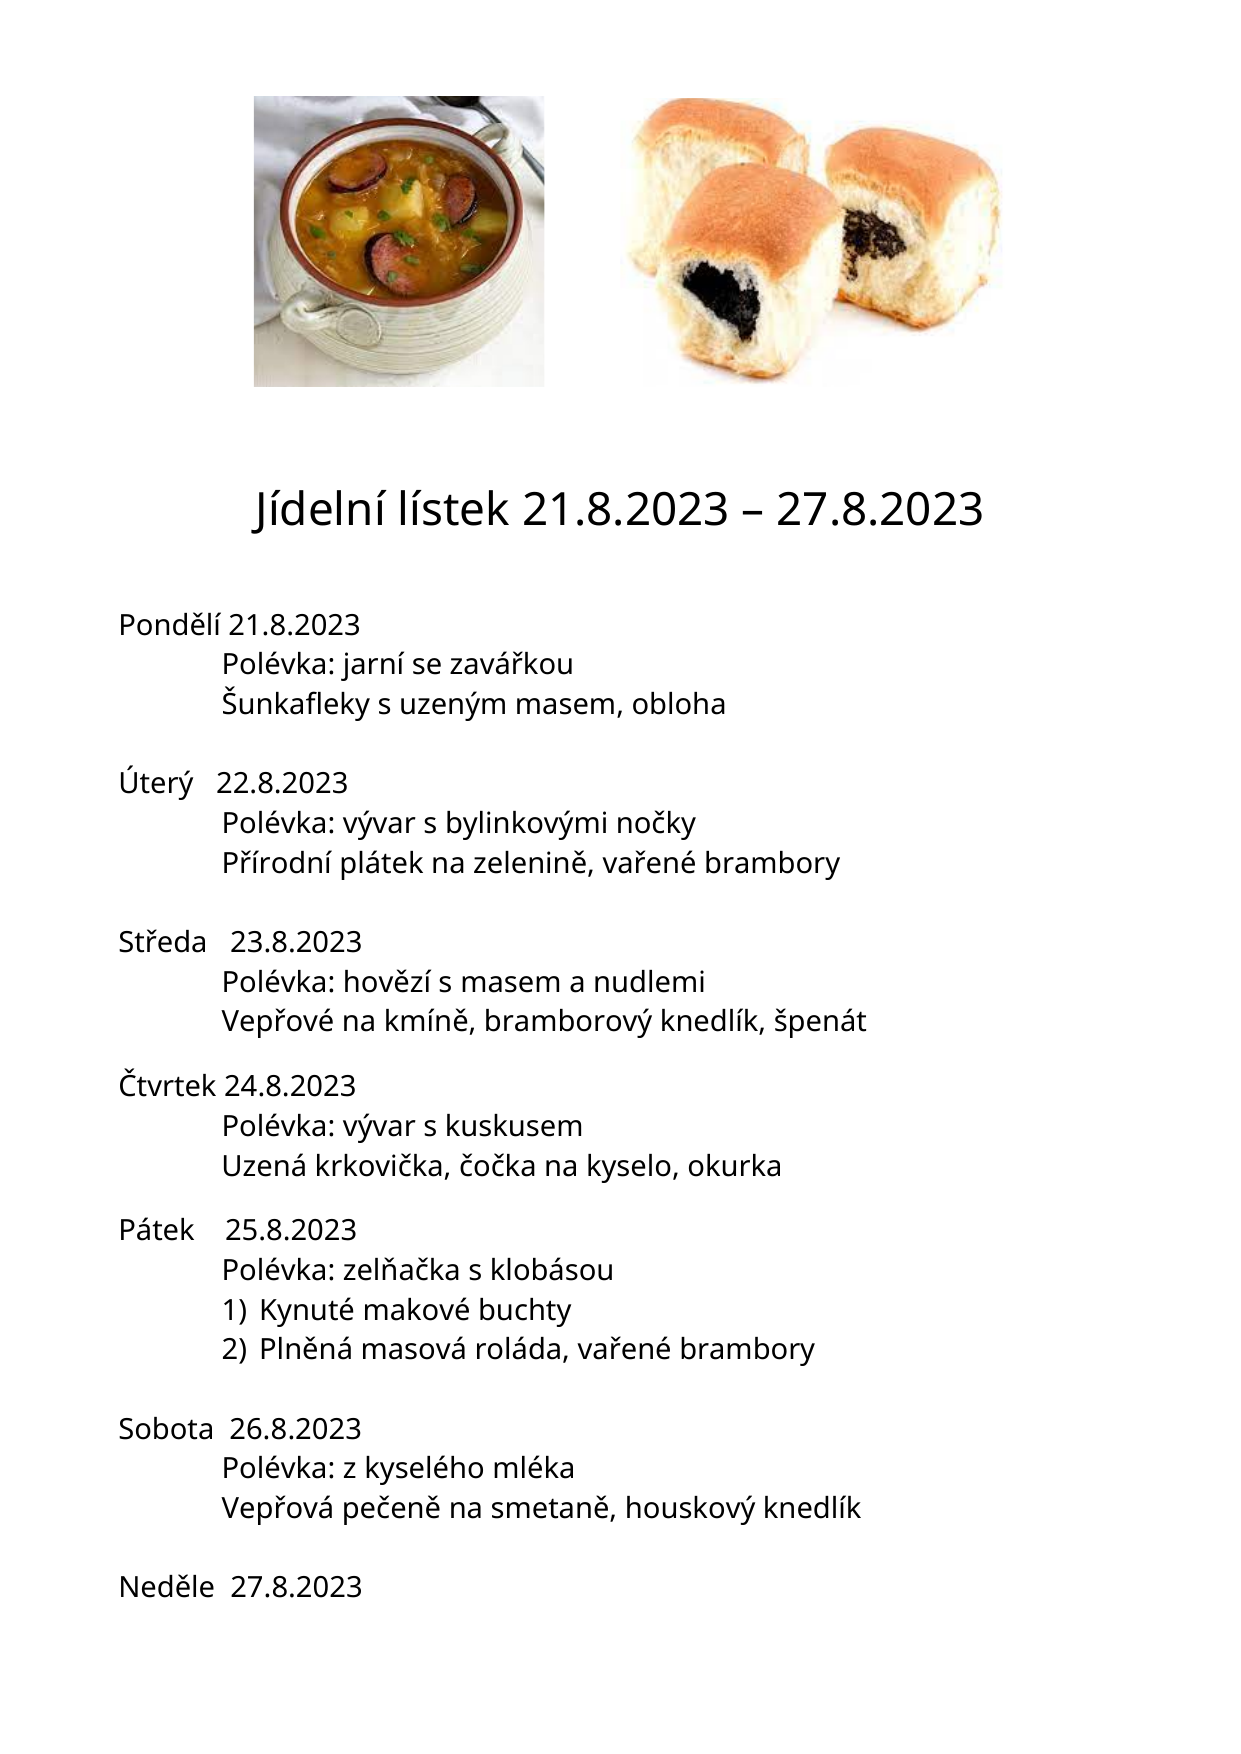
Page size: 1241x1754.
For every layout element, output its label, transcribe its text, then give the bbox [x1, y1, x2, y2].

picture [253, 96, 545, 387]
text Polévka: vývar s kuskusem [103, 1105, 1093, 1145]
text Pondělí 21.8.2023 [118, 604, 1093, 643]
text Uzená krkovička, čočka na kyselo, okurka [221, 1145, 1093, 1184]
text Neděle 27.8.2023 [103, 1567, 1093, 1606]
text Čtvrtek 24.8.2023 [103, 1065, 1093, 1105]
text Sobota 26.8.2023 [103, 1408, 1093, 1448]
text Středa 23.8.2023 [103, 921, 1093, 961]
text Polévka: jarní se zavářkou [118, 643, 1093, 683]
text Vepřová pečeně na smetaně, houskový knedlík [148, 1487, 1093, 1527]
list Plněná masová roláda, vařené brambory [221, 1328, 1093, 1368]
text Polévka: hovězí s masem a nudlemi [103, 961, 1093, 1001]
list Kynuté makové buchty [221, 1289, 1093, 1328]
text Polévka: vývar s bylinkovými nočky [103, 802, 1093, 842]
picture [620, 98, 1007, 387]
text Polévka: z kyselého mléka [103, 1448, 1093, 1487]
text Šunkafleky s uzeným masem, obloha [221, 683, 1093, 723]
text Vepřové na kmíně, bramborový knedlík, špenát [148, 1001, 1093, 1040]
text Polévka: zelňačka s klobásou [103, 1249, 1093, 1289]
text Pátek 25.8.2023 [103, 1209, 1093, 1249]
text Úterý 22.8.2023 [103, 763, 1093, 802]
text Přírodní plátek na zelenině, vařené brambory [148, 842, 1093, 882]
text Jídelní lístek 21.8.2023 – 27.8.2023 [148, 477, 1093, 539]
